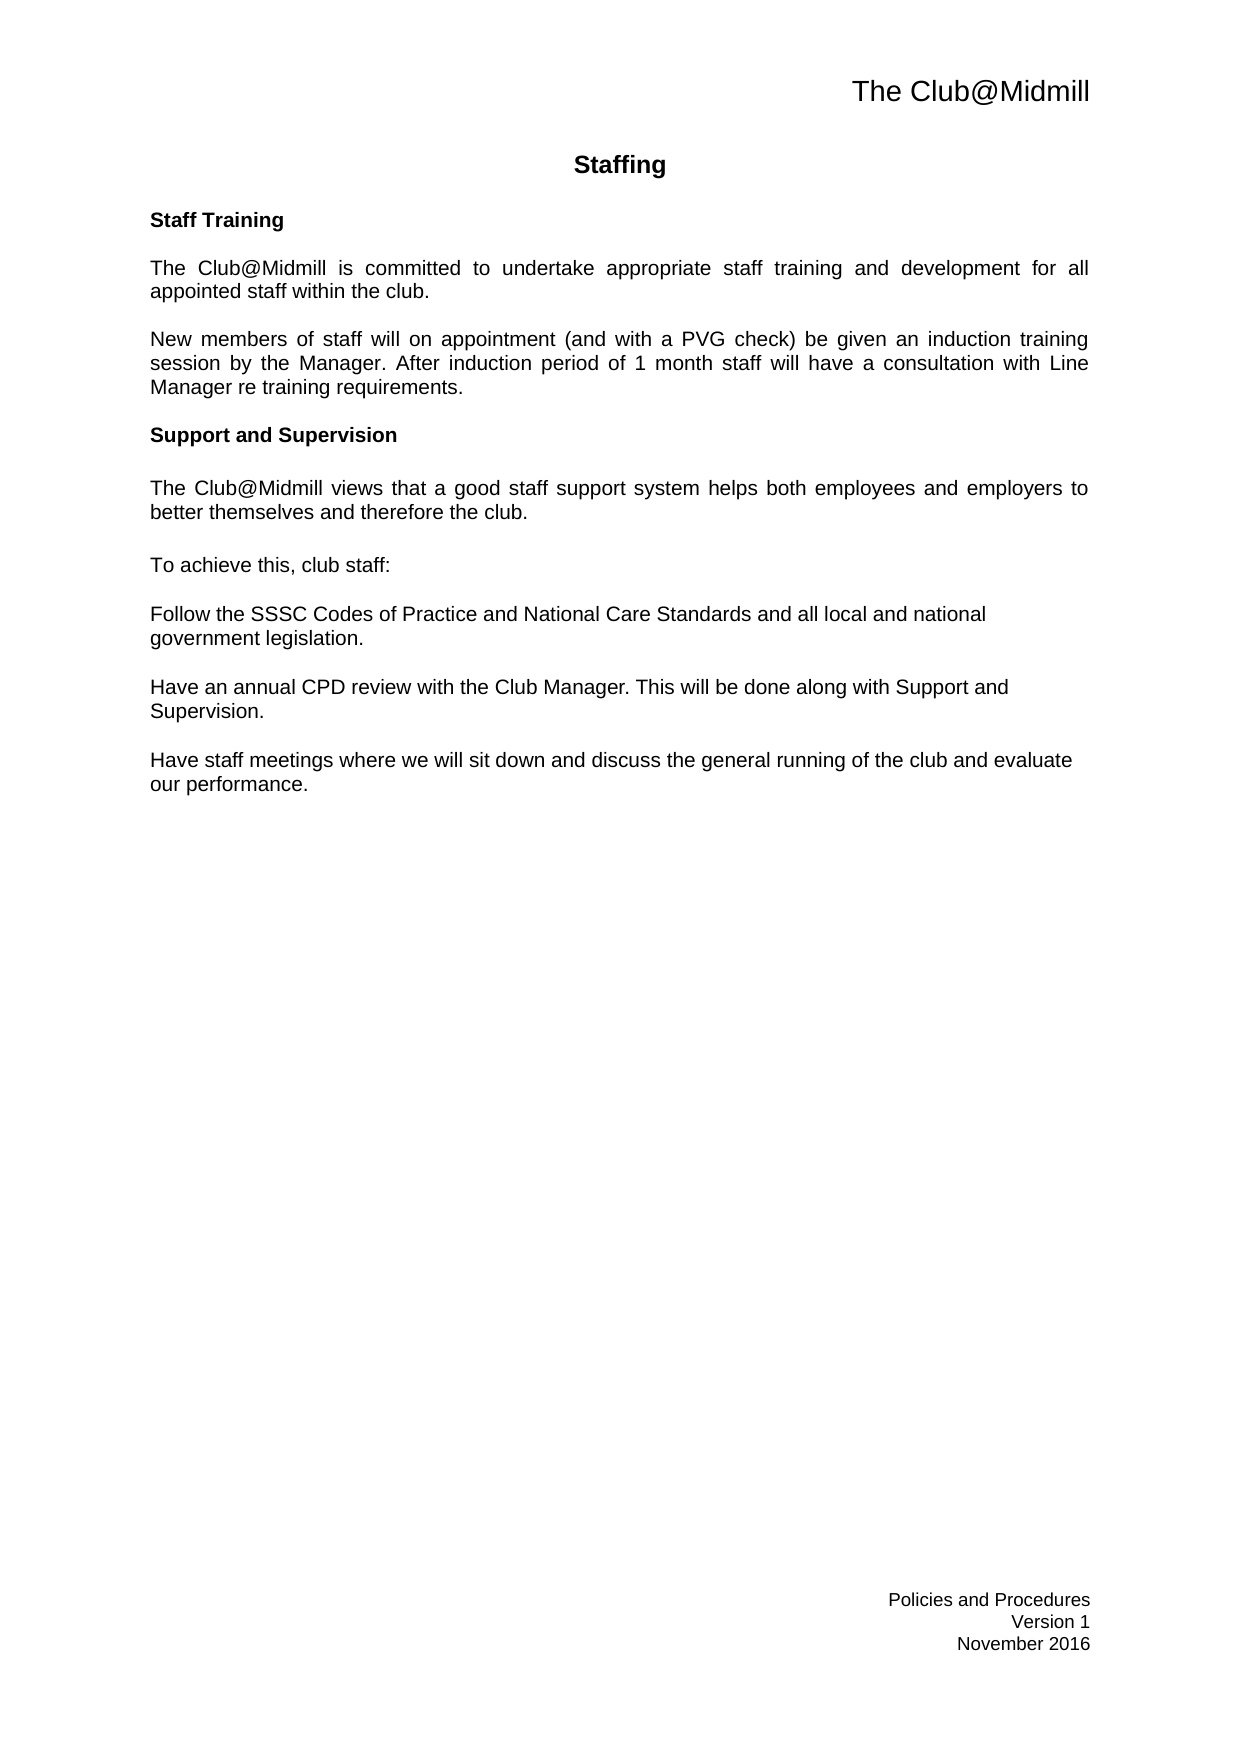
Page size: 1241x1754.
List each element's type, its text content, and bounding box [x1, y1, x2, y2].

text Staff Training [150, 207, 1090, 231]
text The Club@Midmill is committed to undertake appropriate staff training and development for all appointed staff within the club. [150, 255, 1090, 303]
subtitle Have an annual CPD review with the Club Manager. This will be done along with Support and Supervision. [150, 675, 1090, 723]
text Support and Supervision [150, 423, 1090, 447]
text Staffing [150, 150, 1090, 179]
subtitle Have staff meetings where we will sit down and discuss the general running of the club and evaluate our performance. [150, 748, 1090, 796]
subtitle Follow the SSSC Codes of Practice and National Care Standards and all local and national government legislation. [150, 602, 1090, 650]
text To achieve this, club staff: [150, 553, 1090, 577]
text New members of staff will on appointment (and with a PVG check) be given an induction training session by the Manager. After induction period of 1 month staff will have a consultation with Line Manager re training requirements. [150, 327, 1090, 399]
text The Club@Midmill views that a good staff support system helps both employees and employers to better themselves and therefore the club. [150, 476, 1090, 524]
